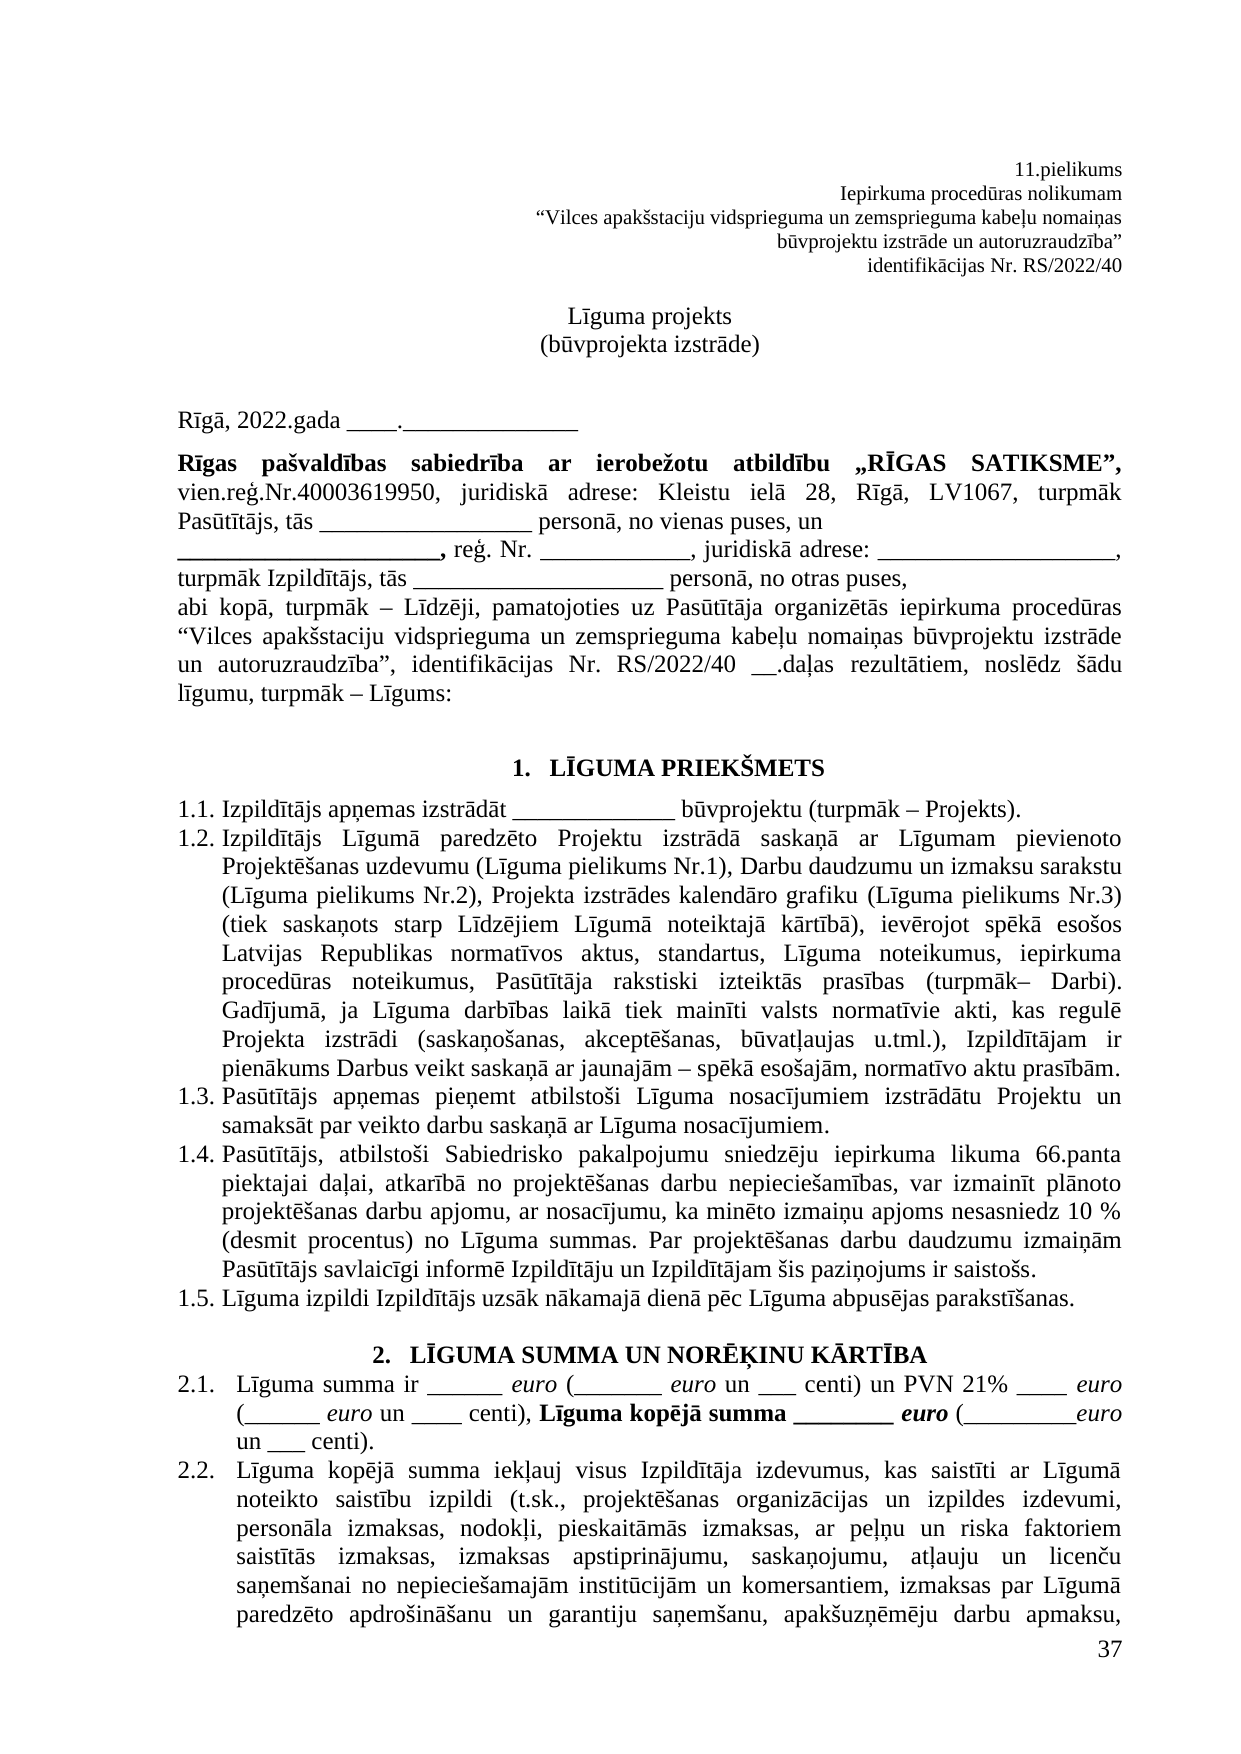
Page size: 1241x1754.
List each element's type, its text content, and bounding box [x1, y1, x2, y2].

list Izpildītājs apņemas izstrādāt _____________ būvprojektu (turpmāk – Projekts). [177, 794, 1122, 823]
text būvprojektu izstrāde un autoruzraudzība” [244, 229, 1122, 253]
text Rīgas pašvaldības sabiedrība ar ierobežotu atbildību „RĪGAS SATIKSME”, vien.reģ.Nr.40003619950, juridiskā adrese: Kleistu ielā 28, Rīgā, LV1067, turpmāk Pasūtītājs, tās _________________ personā, no vienas puses, un [177, 448, 1122, 534]
text Iepirkuma procedūras nolikumam [244, 181, 1122, 204]
list Izpildītājs Līgumā paredzēto Projektu izstrādā saskaņā ar Līgumam pievienoto Projektēšanas uzdevumu (Līguma pielikums Nr.1), Darbu daudzumu un izmaksu sarakstu (Līguma pielikums Nr.2), Projekta izstrādes kalendāro grafiku (Līguma pielikums Nr.3) (tiek saskaņots starp Līdzējiem Līgumā noteiktajā kārtībā), ievērojot spēkā esošos Latvijas Republikas normatīvos aktus, standartus, Līguma noteikumus, iepirkuma procedūras noteikumus, Pasūtītāja rakstiski izteiktās prasības (turpmāk– Darbi). Gadījumā, ja Līguma darbības laikā tiek mainīti valsts normatīvie akti, kas regulē Projekta izstrādi (saskaņošanas, akceptēšanas, būvatļaujas u.tml.), Izpildītājam ir pienākums Darbus veikt saskaņā ar jaunajām – spēkā esošajām, normatīvo aktu prasībām. [177, 823, 1122, 1081]
text Līguma projekts [177, 301, 1122, 329]
text Rīgā, 2022.gada ____.______________ [177, 405, 1122, 434]
text “Vilces apakšstaciju vidsprieguma un zemsprieguma kabeļu nomaiņas [244, 204, 1122, 229]
text identifikācijas Nr. RS/2022/40 [244, 253, 1122, 277]
list Līguma izpildi Izpildītājs uzsāk nākamajā dienā pēc Līguma abpusējas parakstīšanas. [177, 1283, 1122, 1311]
text _____________________, reģ. Nr. ____________, juridiskā adrese: ___________________, turpmāk Izpildītājs, tās ____________________ personā, no otras puses, [177, 534, 1122, 592]
text abi kopā, turpmāk – Līdzēji, pamatojoties uz Pasūtītāja organizētās iepirkuma procedūras “Vilces apakšstaciju vidsprieguma un zemsprieguma kabeļu nomaiņas būvprojektu izstrāde un autoruzraudzība”, identifikācijas Nr. RS/2022/40 __.daļas rezultātiem, noslēdz šādu līgumu, turpmāk – Līgums: [177, 592, 1122, 707]
list LĪGUMA PRIEKŠMETS [215, 753, 1122, 781]
list LĪGUMA SUMMA UN NORĒĶINU KĀRTĪBA [177, 1340, 1122, 1369]
list Līguma summa ir ______ euro (_______ euro un ___ centi) un PVN 21% ____ euro (______ euro un ____ centi), Līguma kopējā summa ________ euro (_________euro un ___ centi). [177, 1369, 1122, 1455]
text (būvprojekta izstrāde) [177, 329, 1122, 358]
text 11.pielikums [244, 156, 1122, 181]
list Pasūtītājs apņemas pieņemt atbilstoši Līguma nosacījumiem izstrādātu Projektu un samaksāt par veikto darbu saskaņā ar Līguma nosacījumiem. [177, 1081, 1122, 1139]
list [177, 1455, 1122, 1628]
list Pasūtītājs, atbilstoši Sabiedrisko pakalpojumu sniedzēju iepirkuma likuma 66.panta piektajai daļai, atkarībā no projektēšanas darbu nepieciešamības, var izmainīt plānoto projektēšanas darbu apjomu, ar nosacījumu, ka minēto izmaiņu apjoms nesasniedz 10 % (desmit procentus) no Līguma summas. Par projektēšanas darbu daudzumu izmaiņām Pasūtītājs savlaicīgi informē Izpildītāju un Izpildītājam šis paziņojums ir saistošs. [177, 1139, 1122, 1283]
